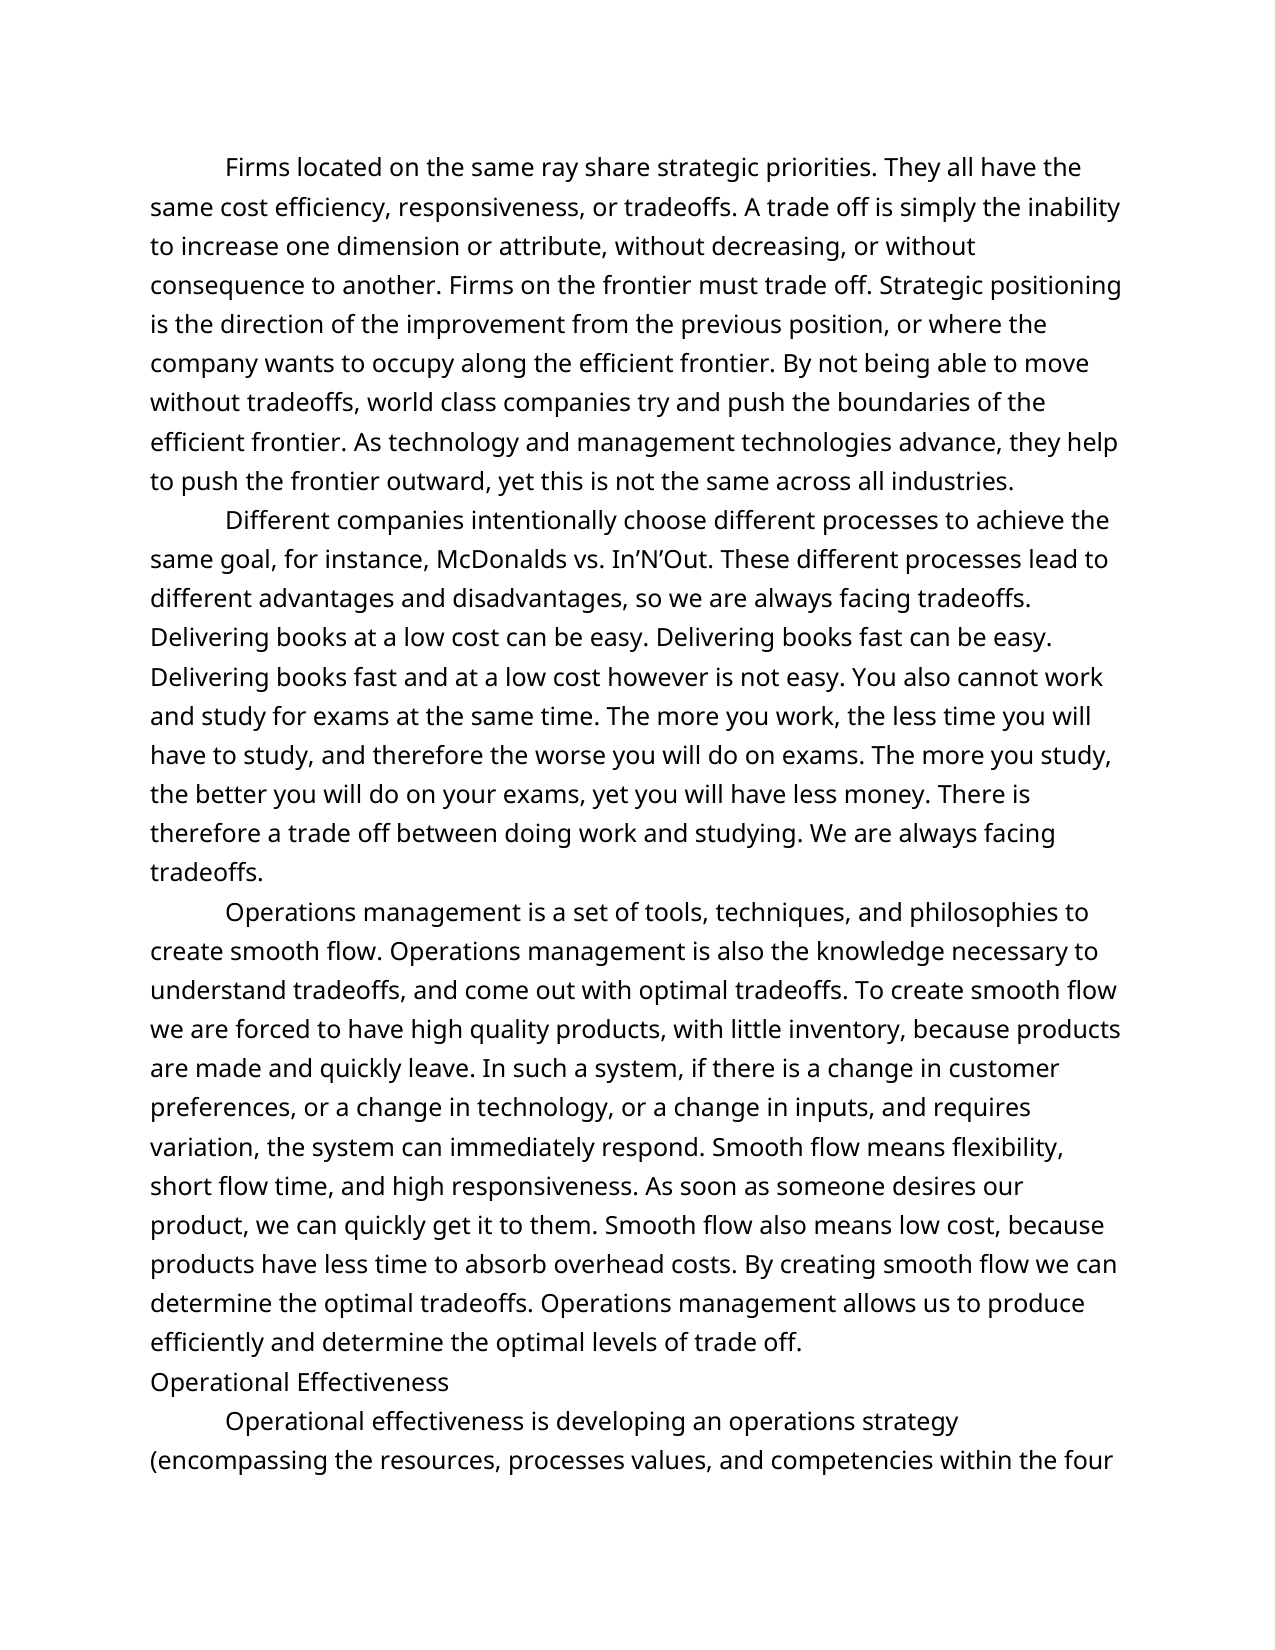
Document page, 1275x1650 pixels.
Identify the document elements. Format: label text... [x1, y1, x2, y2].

text Firms located on the same ray share strategic priorities. They all have the same cost efficiency, responsiveness, or tradeoffs. A trade off is simply the inability to increase one dimension or attribute, without decreasing, or without consequence to another. Firms on the frontier must trade off. Strategic positioning is the direction of the improvement from the previous position, or where the company wants to occupy along the efficient frontier. By not being able to move without tradeoffs, world class companies try and push the boundaries of the efficient frontier. As technology and management technologies advance, they help to push the frontier outward, yet this is not the same across all industries. [150, 150, 1125, 497]
text Different companies intentionally choose different processes to achieve the same goal, for instance, McDonalds vs. In’N’Out. These different processes lead to different advantages and disadvantages, so we are always facing tradeoffs. Delivering books at a low cost can be easy. Delivering books fast can be easy. Delivering books fast and at a low cost however is not easy. You also cannot work and study for exams at the same time. The more you work, the less time you will have to study, and therefore the worse you will do on exams. The more you study, the better you will do on your exams, yet you will have less money. There is therefore a trade off between doing work and studying. We are always facing tradeoffs. [150, 502, 1125, 889]
text Operations management is a set of tools, techniques, and philosophies to create smooth flow. Operations management is also the knowledge necessary to understand tradeoffs, and come out with optimal tradeoffs. To create smooth flow we are forced to have high quality products, with little inventory, because products are made and quickly leave. In such a system, if there is a change in customer preferences, or a change in technology, or a change in inputs, and requires variation, the system can immediately respond. Smooth flow means flexibility, short flow time, and high responsiveness. As soon as someone desires our product, we can quickly get it to them. Smooth flow also means low cost, because products have less time to absorb overhead costs. By creating smooth flow we can determine the optimal tradeoffs. Operations management allows us to produce efficiently and determine the optimal levels of trade off. [150, 894, 1125, 1359]
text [150, 1403, 1125, 1477]
text Operational Effectiveness [150, 1364, 1125, 1398]
